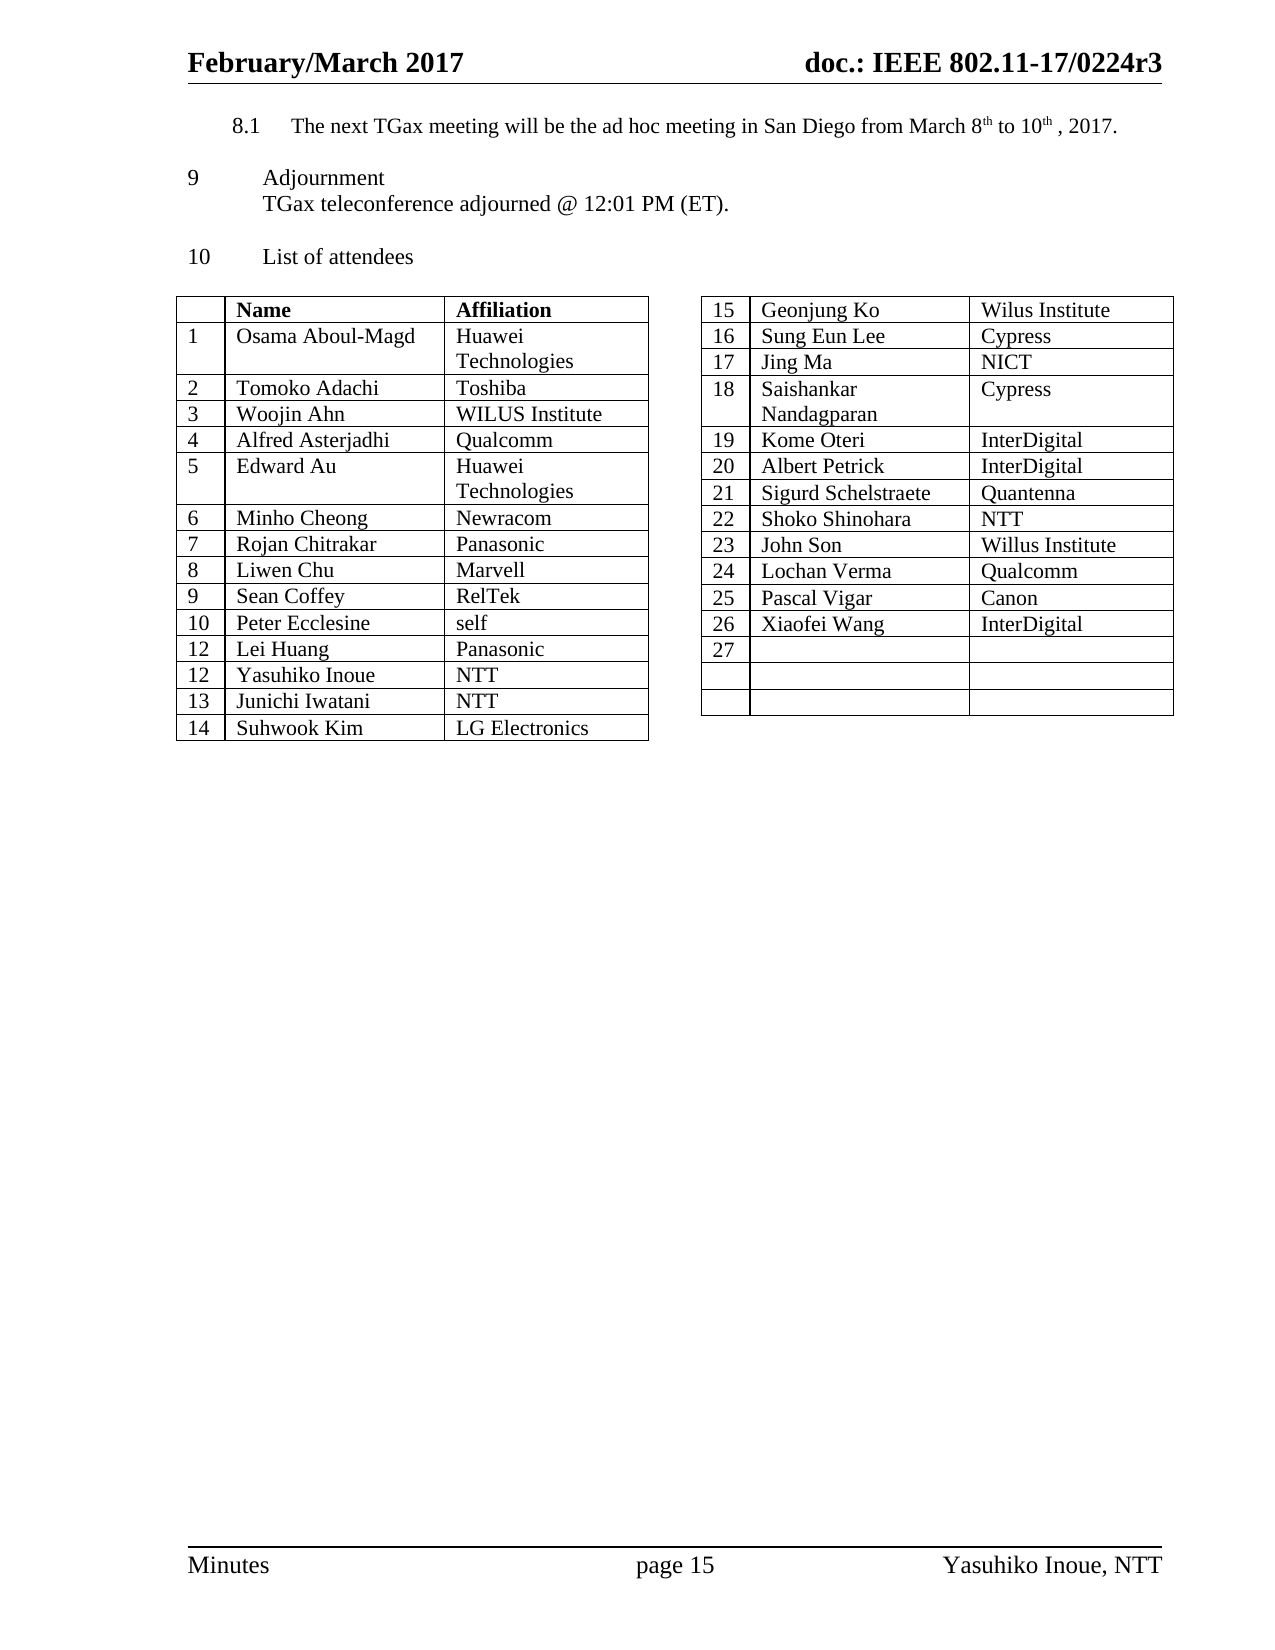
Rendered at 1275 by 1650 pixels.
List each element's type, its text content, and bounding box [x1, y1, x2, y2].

table_cell Suhwook Kim [226, 715, 444, 740]
table_cell Woojin Ahn [226, 401, 444, 426]
table_cell Xiaofei Wang [751, 611, 969, 636]
table_cell Saishankar Nandagparan [751, 376, 969, 426]
table_cell Wilus Institute [970, 297, 1173, 322]
table_header [177, 297, 224, 322]
table_cell Huawei Technologies [445, 323, 648, 373]
table_cell Panasonic [445, 636, 648, 661]
table_cell 13 [177, 689, 224, 714]
table_header Affiliation [445, 297, 648, 322]
table_cell Peter Ecclesine [226, 610, 444, 635]
table_cell Albert Petrick [751, 453, 969, 478]
table_cell Toshiba [445, 375, 648, 400]
table_cell 6 [177, 505, 224, 530]
table_cell 1 [177, 323, 224, 373]
table_cell John Son [751, 532, 969, 557]
table_cell 12 [177, 636, 224, 661]
table_cell Shoko Shinohara [751, 506, 969, 531]
table_cell 18 [702, 376, 749, 426]
table_cell 8 [177, 557, 224, 582]
table_cell NTT [445, 662, 648, 687]
table_cell LG Electronics [445, 715, 648, 740]
table_cell 7 [177, 531, 224, 556]
table_cell [970, 663, 1173, 688]
table_cell InterDigital [970, 427, 1173, 452]
table_cell self [445, 610, 648, 635]
table_cell Sung Eun Lee [751, 323, 969, 348]
table_cell Minho Cheong [226, 505, 444, 530]
table_cell NTT [445, 689, 648, 714]
table_cell Willus Institute [970, 532, 1173, 557]
table_cell Jing Ma [751, 349, 969, 374]
table_cell NTT [970, 506, 1173, 531]
table_cell 5 [177, 453, 224, 504]
table_cell Newracom [445, 505, 648, 530]
table_cell Panasonic [445, 531, 648, 556]
table_cell Huawei Technologies [445, 453, 648, 504]
table_cell [970, 637, 1173, 662]
table_cell [970, 690, 1173, 715]
table_cell 27 [702, 637, 749, 662]
table_cell InterDigital [970, 611, 1173, 636]
table_cell Alfred Asterjadhi [226, 427, 444, 452]
text 9 Adjournment [187, 164, 1162, 190]
list The next TGax meeting will be the ad hoc meeting in San Diego from March 8th to 10th , 2017. [232, 112, 1162, 139]
table_cell 10 [177, 610, 224, 635]
table_cell Cypress [970, 376, 1173, 426]
table_cell InterDigital [970, 453, 1173, 478]
table_cell Lochan Verma [751, 558, 969, 583]
table_cell [751, 663, 969, 688]
table_cell 24 [702, 558, 749, 583]
table_cell 9 [177, 584, 224, 609]
table_cell Kome Oteri [751, 427, 969, 452]
table_cell 26 [702, 611, 749, 636]
table_cell RelTek [445, 584, 648, 609]
text TGax teleconference adjourned @ 12:01 PM (ET). [187, 190, 1162, 217]
table_cell 20 [702, 453, 749, 478]
table_cell 3 [177, 401, 224, 426]
table_cell Tomoko Adachi [226, 375, 444, 400]
table_cell Sean Coffey [226, 584, 444, 609]
table_cell [702, 663, 749, 688]
table_cell 16 [702, 323, 749, 348]
table_cell 15 [702, 297, 749, 322]
table_cell Osama Aboul-Magd [226, 323, 444, 373]
table_cell Sigurd Schelstraete [751, 480, 969, 505]
table_cell [702, 690, 749, 715]
table_cell 2 [177, 375, 224, 400]
table_cell 23 [702, 532, 749, 557]
table_cell [751, 637, 969, 662]
table_cell 14 [177, 715, 224, 740]
table_cell Qualcomm [445, 427, 648, 452]
table_cell 17 [702, 349, 749, 374]
table_cell Canon [970, 585, 1173, 610]
table_header Name [226, 297, 444, 322]
table_cell 25 [702, 585, 749, 610]
table_cell NICT [970, 349, 1173, 374]
table_cell 21 [702, 480, 749, 505]
table_cell 12 [177, 662, 224, 687]
table_cell Cypress [970, 323, 1173, 348]
table_cell Liwen Chu [226, 557, 444, 582]
table_cell Marvell [445, 557, 648, 582]
text 10 List of attendees [187, 243, 1162, 269]
table_cell 19 [702, 427, 749, 452]
table_cell [751, 690, 969, 715]
table_cell Geonjung Ko [751, 297, 969, 322]
table_cell Yasuhiko Inoue [226, 662, 444, 687]
table_cell Rojan Chitrakar [226, 531, 444, 556]
table_cell Qualcomm [970, 558, 1173, 583]
table_cell Junichi Iwatani [226, 689, 444, 714]
table_cell WILUS Institute [445, 401, 648, 426]
table_cell Pascal Vigar [751, 585, 969, 610]
table_cell 22 [702, 506, 749, 531]
table_cell Quantenna [970, 480, 1173, 505]
table_cell Edward Au [226, 453, 444, 504]
table_cell 4 [177, 427, 224, 452]
table_cell Lei Huang [226, 636, 444, 661]
